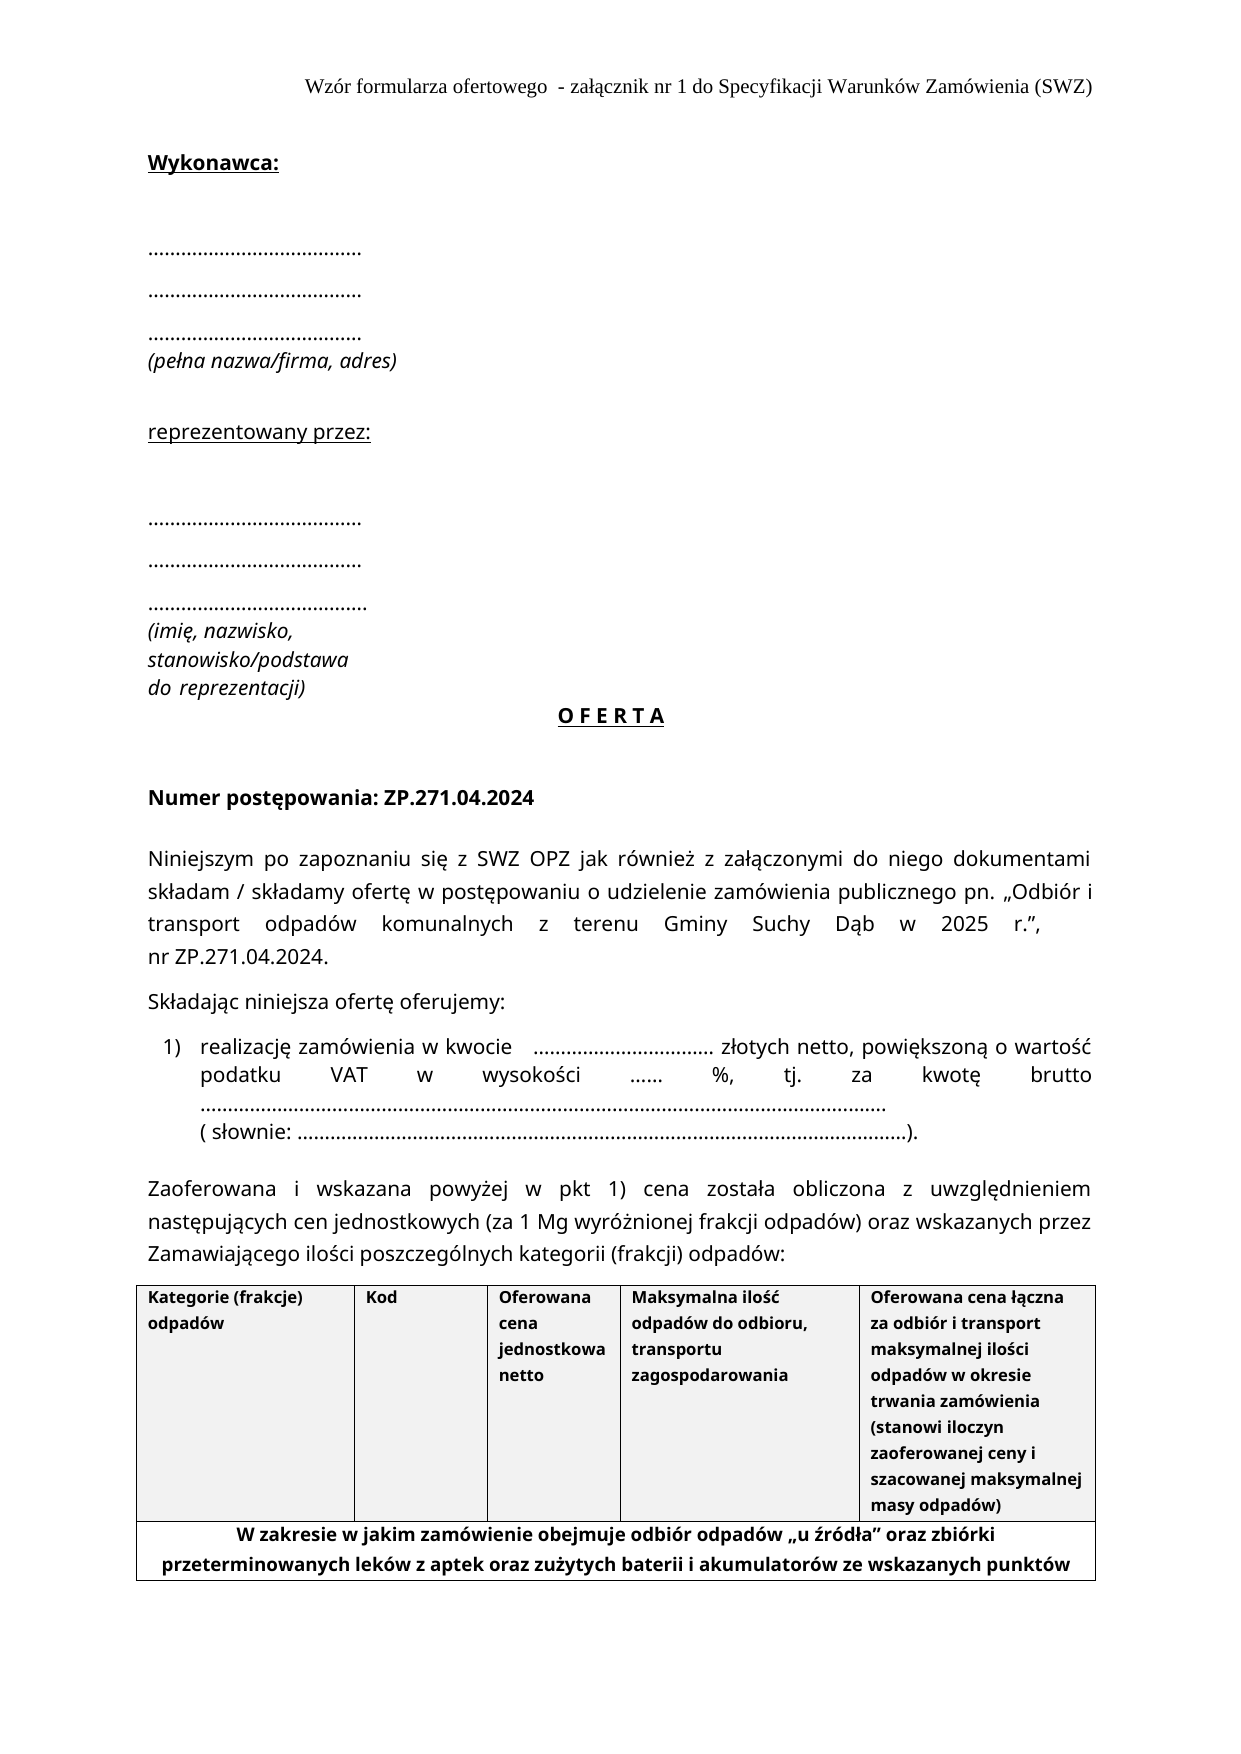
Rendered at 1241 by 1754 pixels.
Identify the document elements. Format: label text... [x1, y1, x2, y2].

table_header Oferowana cena łączna za odbiór i transport maksymalnej ilości odpadów w okresie trwania zamówienia (stanowi iloczyn zaoferowanej ceny i szacowanej maksymalnej masy odpadów) [860, 1286, 1095, 1521]
text ………………………………… [148, 545, 472, 574]
text Składając niniejsza ofertę oferujemy: [148, 987, 1093, 1016]
text Zaoferowana i wskazana powyżej w pkt 1) cena została obliczona z uwzględnieniem następujących cen jednostkowych (za 1 Mg wyróżnionej frakcji odpadów) oraz wskazanych przez Zamawiającego ilości poszczególnych kategorii (frakcji) odpadów: [148, 1174, 1093, 1268]
table_header Maksymalna ilość odpadów do odbioru, transportu zagospodarowania [621, 1286, 859, 1521]
list ( słownie: …………………………………………………………………………………………………). [200, 1117, 1093, 1146]
text Wykonawca: [148, 148, 1093, 176]
text O F E R T A [129, 702, 1093, 730]
text ………………………………… [148, 275, 472, 304]
text …………………………………. [148, 588, 472, 616]
table_cell W zakresie w jakim zamówienie obejmuje odbiór odpadów „u źródła” oraz zbiórki przeterminowanych leków z aptek oraz zużytych baterii i akumulatorów ze wskazanych punktów [137, 1522, 1095, 1580]
table_header Kategorie (frakcje) odpadów [137, 1286, 354, 1521]
list Numer postępowania: ZP.271.04.2024 [148, 783, 1093, 812]
text ………………………………… [148, 503, 472, 531]
list realizację zamówienia w kwocie …………………………… złotych netto, powiększoną o wartość podatku VAT w wysokości …… %, tj. za kwotę brutto ……………………………………………………………………………………………………….……. [162, 1032, 1093, 1117]
table_header Oferowana cena jednostkowa netto [488, 1286, 620, 1521]
text ………………………………… [148, 233, 472, 261]
text Niniejszym po zapoznaniu się z SWZ OPZ jak również z załączonymi do niego dokumentami składam / składamy ofertę w postępowaniu o udzielenie zamówienia publicznego pn. „Odbiór i transport odpadów komunalnych z terenu Gminy Suchy Dąb w 2025 r.”, nr ZP.271.04.2024. [148, 844, 1093, 970]
text reprezentowany przez: [148, 417, 1093, 446]
text (imię, nazwisko, stanowisko/podstawa do reprezentacji) [148, 616, 472, 702]
text (pełna nazwa/firma, adres) [148, 346, 472, 375]
text ………………………………… [148, 318, 472, 346]
table_header Kod [355, 1286, 487, 1521]
